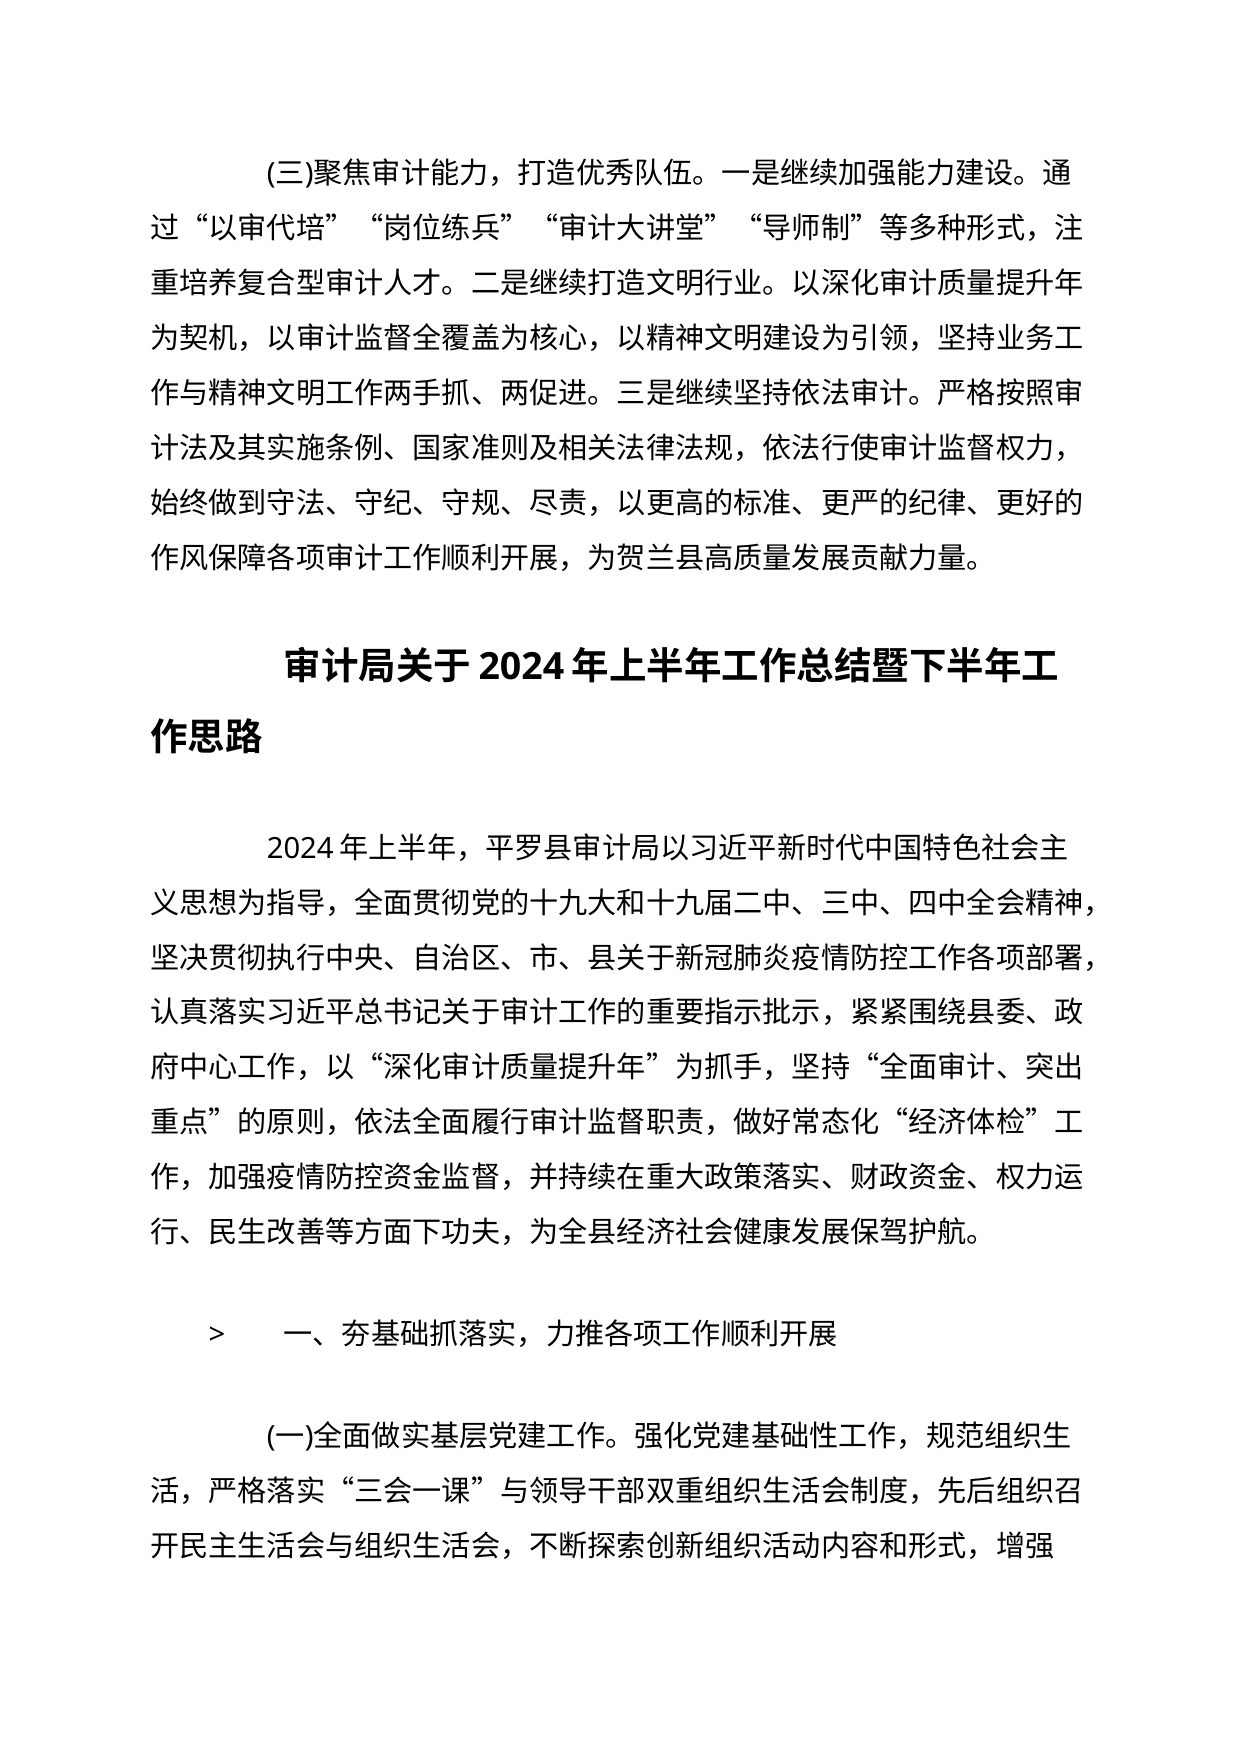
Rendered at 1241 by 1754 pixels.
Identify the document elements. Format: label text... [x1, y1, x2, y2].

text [150, 1412, 1090, 1564]
text (三)聚焦审计能力，打造优秀队伍。一是继续加强能力建设。通过“以审代培”“岗位练兵”“审计大讲堂”“导师制”等多种形式，注重培养复合型审计人才。二是继续打造文明行业。以深化审计质量提升年为契机，以审计监督全覆盖为核心，以精神文明建设为引领，坚持业务工作与精神文明工作两手抓、两促进。三是继续坚持依法审计。严格按照审计法及其实施条例、国家准则及相关法律法规，依法行使审计监督权力，始终做到守法、守纪、守规、尽责，以更高的标准、更严的纪律、更好的作风保障各项审计工作顺利开展，为贺兰县高质量发展贡献力量。 [150, 150, 1090, 577]
text 2024年上半年，平罗县审计局以习近平新时代中国特色社会主义思想为指导，全面贯彻党的十九大和十九届二中、三中、四中全会精神，坚决贯彻执行中央、自治区、市、县关于新冠肺炎疫情防控工作各项部署，认真落实习近平总书记关于审计工作的重要指示批示，紧紧围绕县委、政府中心工作，以“深化审计质量提升年”为抓手，坚持“全面审计、突出重点”的原则，依法全面履行审计监督职责，做好常态化“经济体检”工作，加强疫情防控资金监督，并持续在重大政策落实、财政资金、权力运行、民生改善等方面下功夫，为全县经济社会健康发展保驾护航。 [150, 824, 1090, 1251]
text 审计局关于2024年上半年工作总结暨下半年工作思路 [150, 636, 1090, 761]
text > 一、夯基础抓落实，力推各项工作顺利开展 [150, 1310, 1090, 1353]
